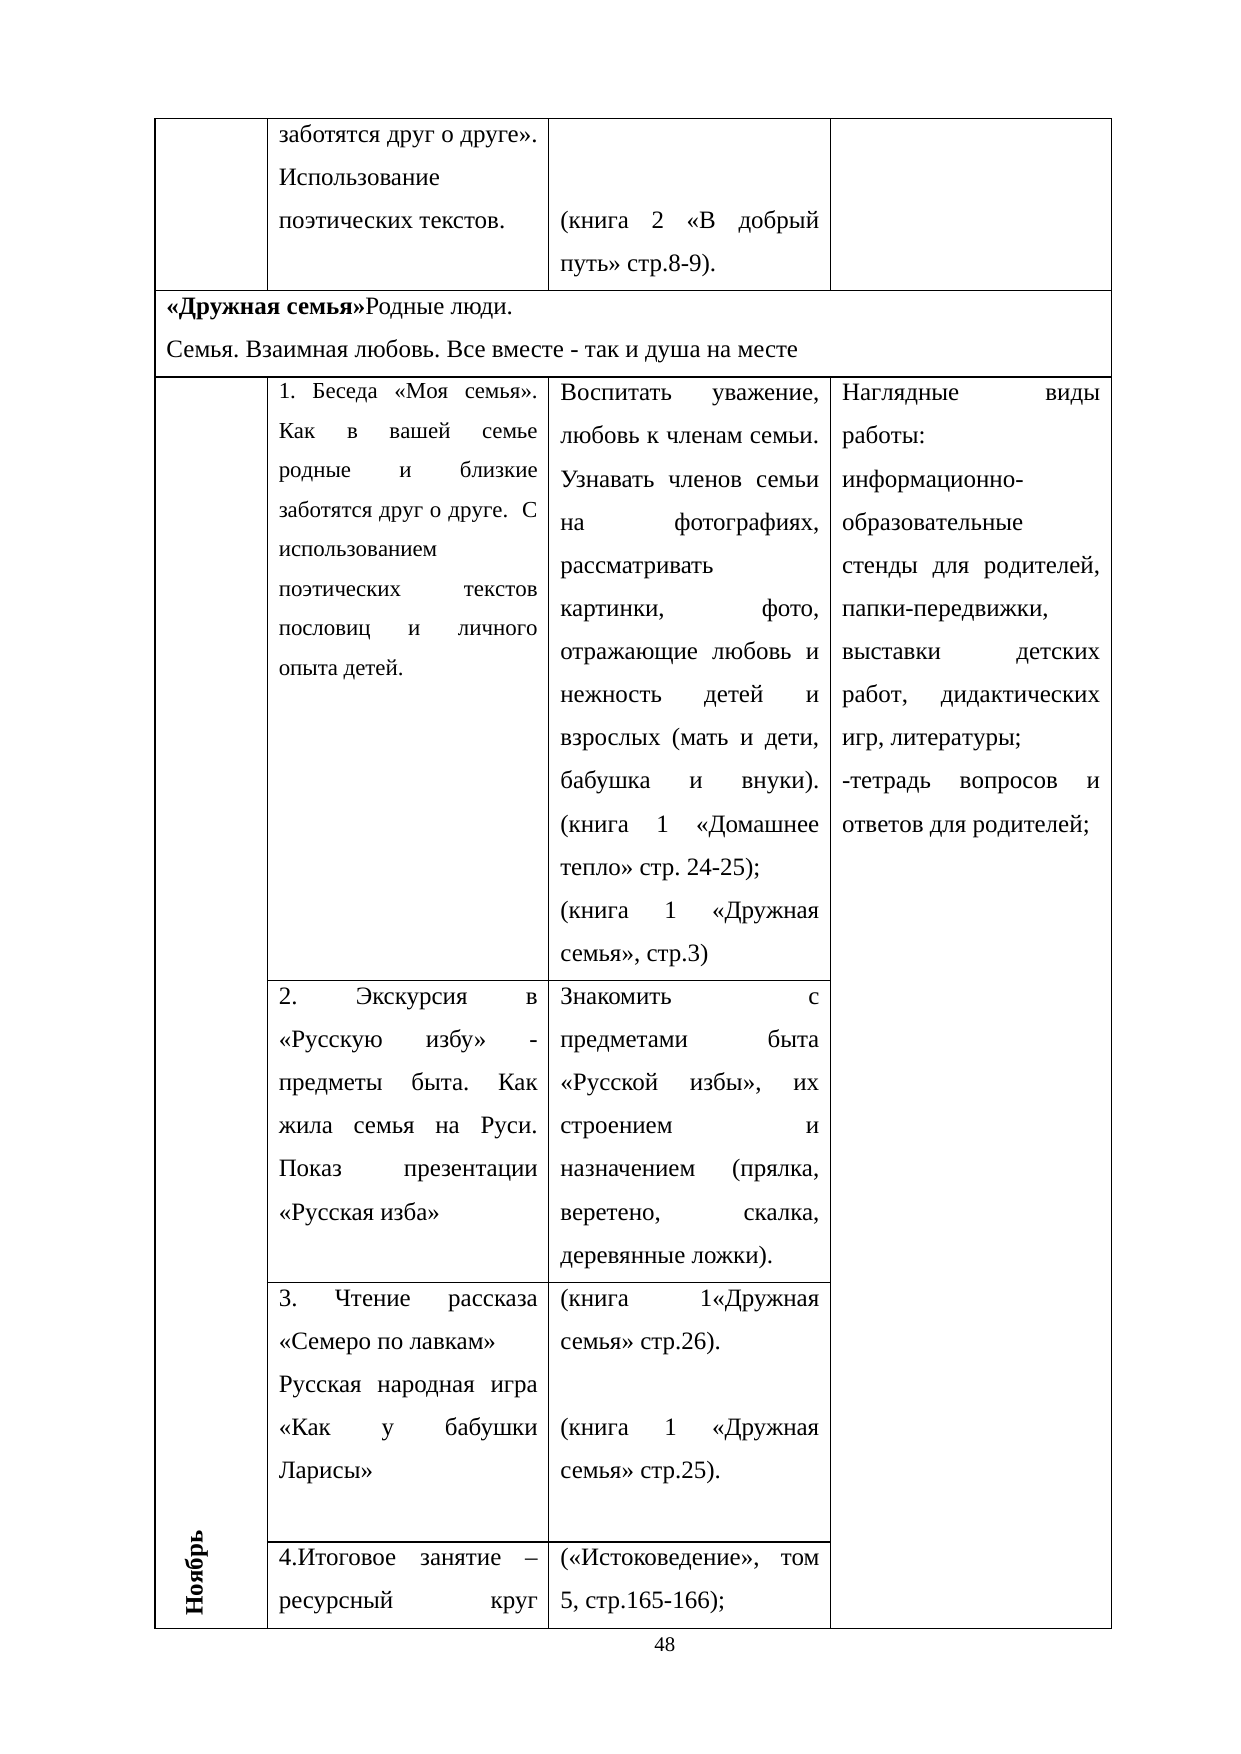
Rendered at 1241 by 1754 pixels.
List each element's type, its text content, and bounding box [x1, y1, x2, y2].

table_cell 1. Беседа «Моя семья». Как в вашей семье родные и близкие заботятся друг о друге. С использованием поэтических текстов пословиц и личного опыта детей. [268, 378, 548, 980]
table_cell 2. Экскурсия в «Русскую избу» - предметы быта. Как жила семья на Руси. Показ презентации «Русская изба» [268, 981, 548, 1282]
table_cell Знакомить с предметами быта «Русской избы», их строением и назначением (прялка, веретено, скалка, деревянные ложки). [549, 981, 830, 1282]
table_cell «Дружная семья»Родные люди. Семья. Взаимная любовь. Все вместе - так и душа на месте [156, 291, 1111, 376]
table_cell Наглядные виды работы: информационно-образовательные стенды для родителей, папки-передвижки, выставки детских работ, дидактических игр, литературы; -тетрадь вопросов и ответов для родителей; [831, 378, 1111, 1627]
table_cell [549, 119, 830, 290]
table_cell 3. Чтение рассказа «Семеро по лавкам» Русская народная игра «Как у бабушки Ларисы» [268, 1283, 548, 1541]
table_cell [268, 1543, 548, 1627]
table_cell (книга 1«Дружная семья» стр.26). (книга 1 «Дружная семья» стр.25). [549, 1283, 830, 1541]
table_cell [549, 1543, 830, 1627]
table_cell Воспитать уважение, любовь к членам семьи. Узнавать членов семьи на фотографиях, рассматривать картинки, фото, отражающие любовь и нежность детей и взрослых (мать и дети, бабушка и внуки). (книга 1 «Домашнее тепло» стр. 24-25); (книга 1 «Дружная семья», стр.3) [549, 378, 830, 980]
table_cell Ноябрь [156, 378, 267, 1627]
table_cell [268, 119, 548, 290]
